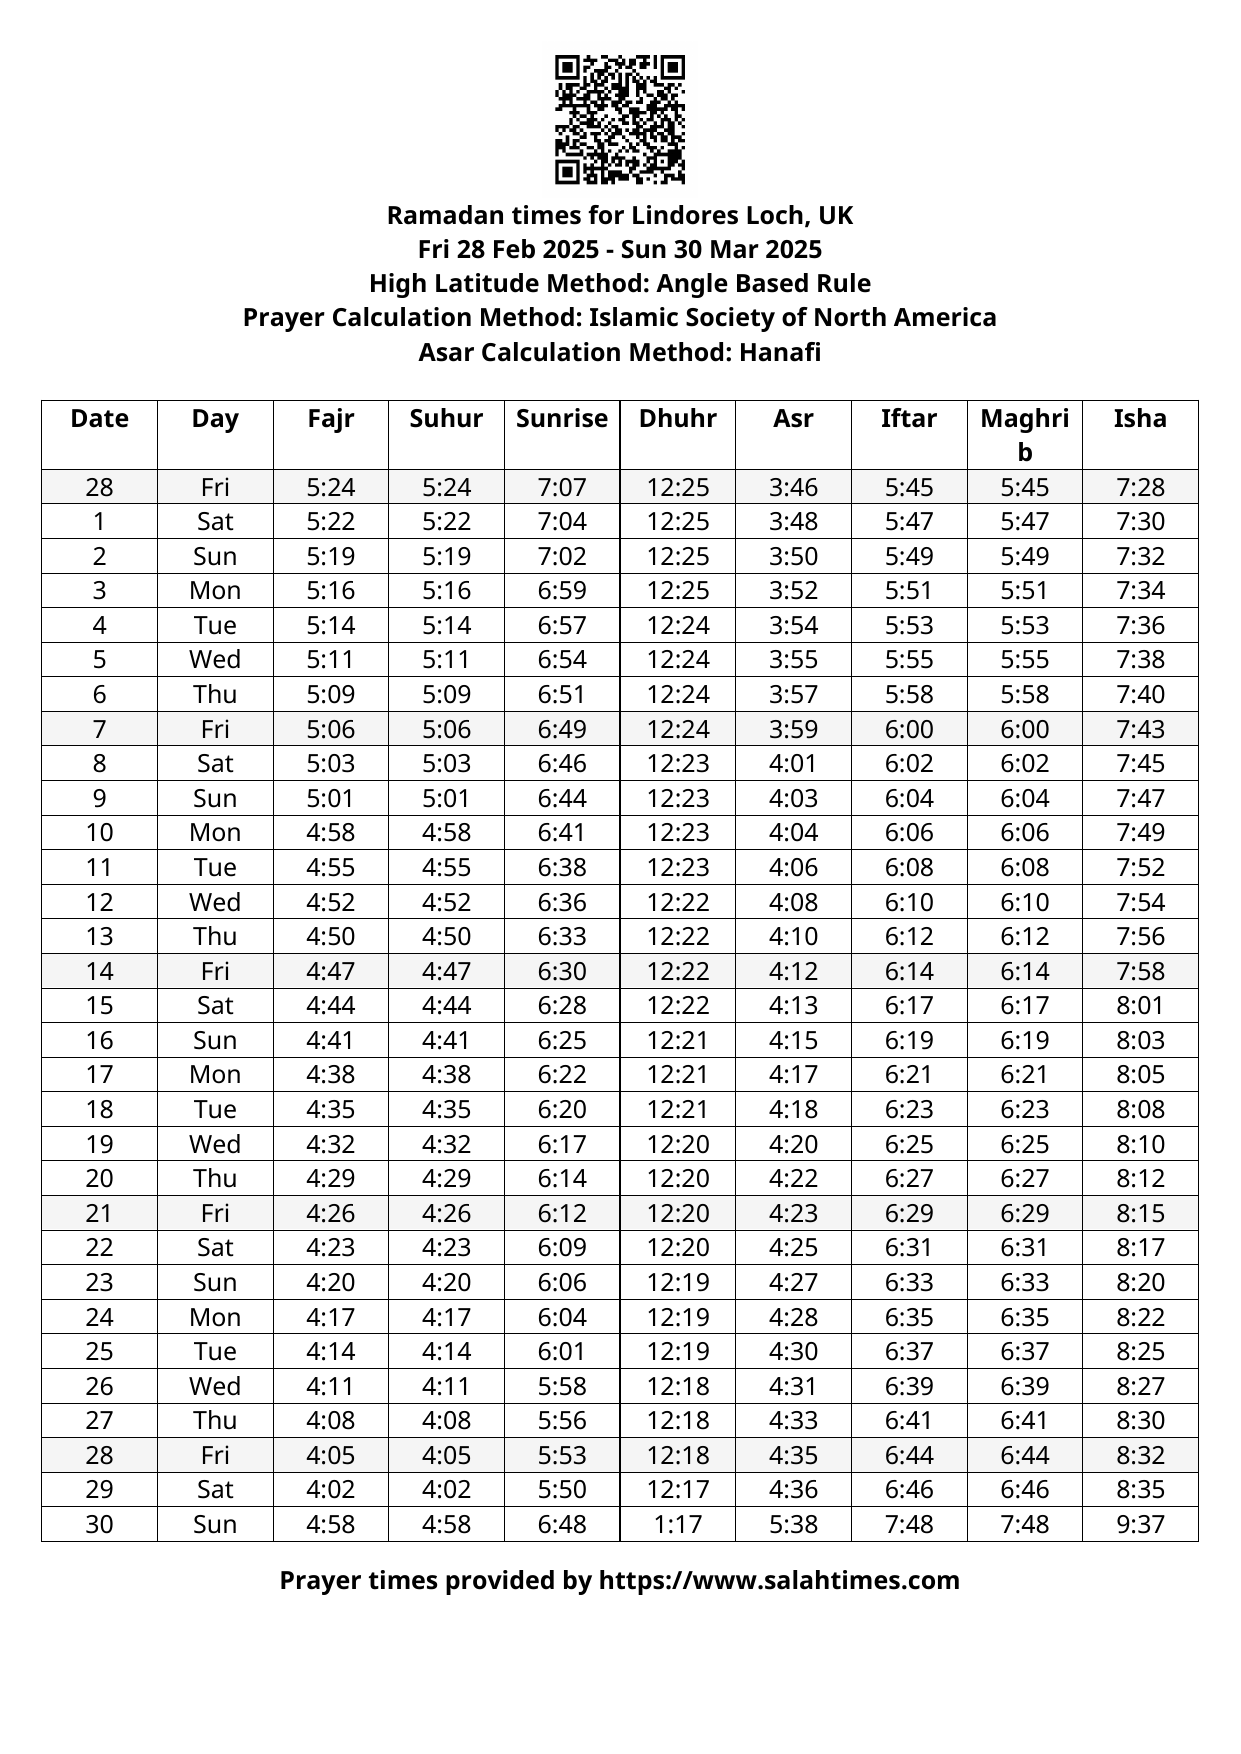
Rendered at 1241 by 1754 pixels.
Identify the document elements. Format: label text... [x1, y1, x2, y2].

table_cell 7:34 [1083, 574, 1198, 607]
table_cell 19 [42, 1127, 157, 1160]
table_cell Sun [158, 781, 273, 814]
table_cell 6:33 [505, 919, 619, 953]
table_cell 4:06 [736, 850, 851, 884]
table_cell 8:15 [1083, 1196, 1198, 1229]
table_cell 12 [42, 885, 157, 918]
table_cell 12:19 [621, 1334, 735, 1368]
table_cell 4:04 [736, 816, 851, 849]
table_cell 5:09 [274, 677, 388, 711]
table_cell 24 [42, 1300, 157, 1333]
table_cell 4:35 [736, 1438, 851, 1472]
table_cell 3:50 [736, 539, 851, 572]
table_cell 4:26 [389, 1196, 504, 1229]
table_cell 3:46 [736, 470, 851, 503]
table_cell 6:35 [968, 1300, 1082, 1333]
table_cell Thu [158, 1404, 273, 1437]
table_cell 12:24 [621, 608, 735, 642]
picture [542, 41, 699, 198]
table_cell 7:45 [1083, 746, 1198, 780]
table_cell 4:58 [274, 816, 388, 849]
table_cell 4:03 [736, 781, 851, 814]
table_cell 12:24 [621, 643, 735, 676]
table_cell 7:48 [968, 1507, 1082, 1541]
table_cell 7:07 [505, 470, 619, 503]
table_cell 12:23 [621, 850, 735, 884]
table_cell 3:55 [736, 643, 851, 676]
table_cell 8:22 [1083, 1300, 1198, 1333]
table_cell 4:41 [274, 1023, 388, 1057]
table_cell 12:18 [621, 1438, 735, 1472]
table_cell 6:30 [505, 954, 619, 987]
table_cell 6:10 [852, 885, 967, 918]
table_cell 7:40 [1083, 677, 1198, 711]
table_cell 8:05 [1083, 1058, 1198, 1091]
table_cell 5:16 [274, 574, 388, 607]
table_cell 5:24 [389, 470, 504, 503]
table_cell 4:36 [736, 1473, 851, 1506]
table_cell Fri [158, 1196, 273, 1229]
table_cell 6:21 [968, 1058, 1082, 1091]
table_cell 18 [42, 1092, 157, 1126]
table_cell 3:48 [736, 504, 851, 538]
table_cell 8:03 [1083, 1023, 1198, 1057]
table_cell 5:47 [852, 504, 967, 538]
table_cell 6:20 [505, 1092, 619, 1126]
table_cell Sat [158, 1231, 273, 1264]
text Fri 28 Feb 2025 - Sun 30 Mar 2025 [42, 232, 1198, 266]
table_cell 5:53 [852, 608, 967, 642]
table_cell 4:02 [274, 1473, 388, 1506]
table_cell 6:29 [852, 1196, 967, 1229]
text Prayer Calculation Method: Islamic Society of North America [42, 300, 1198, 334]
table_cell 4:55 [389, 850, 504, 884]
table_cell 5:24 [274, 470, 388, 503]
table_cell 7:54 [1083, 885, 1198, 918]
table_cell 25 [42, 1334, 157, 1368]
table_cell 7:32 [1083, 539, 1198, 572]
table_cell 12:21 [621, 1023, 735, 1057]
table_cell 7:48 [852, 1507, 967, 1541]
table_cell 12:25 [621, 539, 735, 572]
table_cell 5:09 [389, 677, 504, 711]
table_cell Sun [158, 1023, 273, 1057]
table_cell 12:19 [621, 1265, 735, 1299]
table_cell 5:55 [852, 643, 967, 676]
table_cell 4:41 [389, 1023, 504, 1057]
table_cell 8:01 [1083, 989, 1198, 1022]
table_cell 6:10 [968, 885, 1082, 918]
table_cell 4:32 [274, 1127, 388, 1160]
table_cell 6:12 [968, 919, 1082, 953]
table_cell 7:56 [1083, 919, 1198, 953]
table_cell 4:47 [274, 954, 388, 987]
table_cell 8:27 [1083, 1369, 1198, 1402]
table_cell 6:19 [968, 1023, 1082, 1057]
table_cell 7:28 [1083, 470, 1198, 503]
table_cell 5:16 [389, 574, 504, 607]
table_cell 6:41 [505, 816, 619, 849]
table_cell 12:18 [621, 1369, 735, 1402]
table_cell 12:24 [621, 712, 735, 745]
table_cell 6:54 [505, 643, 619, 676]
table_cell 12:23 [621, 781, 735, 814]
table_cell 6:25 [505, 1023, 619, 1057]
table_cell 4:30 [736, 1334, 851, 1368]
table_cell 6:19 [852, 1023, 967, 1057]
table_cell Tue [158, 1334, 273, 1368]
table_cell 6:31 [852, 1231, 967, 1264]
table_cell 4:13 [736, 989, 851, 1022]
table_cell Wed [158, 1369, 273, 1402]
table_cell 5:01 [389, 781, 504, 814]
table_cell 4:22 [736, 1161, 851, 1195]
table_cell 6:44 [852, 1438, 967, 1472]
table_cell 7 [42, 712, 157, 745]
table_cell Tue [158, 850, 273, 884]
table_cell 8:32 [1083, 1438, 1198, 1472]
table_cell 4:33 [736, 1404, 851, 1437]
table_cell 23 [42, 1265, 157, 1299]
table_cell 6:44 [968, 1438, 1082, 1472]
table_cell 4:47 [389, 954, 504, 987]
table_cell 12:23 [621, 816, 735, 849]
table_cell 4:38 [274, 1058, 388, 1091]
table_cell Mon [158, 1058, 273, 1091]
table_cell 8:10 [1083, 1127, 1198, 1160]
table_cell 5:50 [505, 1473, 619, 1506]
table_cell 12:22 [621, 954, 735, 987]
table_cell 4:20 [389, 1265, 504, 1299]
table_cell 3 [42, 574, 157, 607]
table_cell 6:04 [505, 1300, 619, 1333]
table_cell 7:49 [1083, 816, 1198, 849]
table_cell 6:28 [505, 989, 619, 1022]
table_cell 20 [42, 1161, 157, 1195]
table_cell 5:19 [389, 539, 504, 572]
table_cell 4:10 [736, 919, 851, 953]
table_cell 4 [42, 608, 157, 642]
table_cell 4:44 [274, 989, 388, 1022]
table_header Maghrib [968, 401, 1082, 469]
table_cell 4:23 [736, 1196, 851, 1229]
table_cell 4:14 [274, 1334, 388, 1368]
table_cell 5:49 [968, 539, 1082, 572]
table_cell 6 [42, 677, 157, 711]
table_cell 4:08 [274, 1404, 388, 1437]
table_cell 12:21 [621, 1092, 735, 1126]
table_cell 6:02 [852, 746, 967, 780]
table_cell 6:23 [852, 1092, 967, 1126]
table_cell Wed [158, 885, 273, 918]
table_cell 4:12 [736, 954, 851, 987]
table_cell 5:51 [968, 574, 1082, 607]
table_cell 5:06 [274, 712, 388, 745]
table_cell 6:41 [852, 1404, 967, 1437]
table_cell 4:11 [274, 1369, 388, 1402]
table_cell 5:56 [505, 1404, 619, 1437]
table_cell 28 [42, 1438, 157, 1472]
table_cell 4:52 [389, 885, 504, 918]
table_cell 8:35 [1083, 1473, 1198, 1506]
table_cell 6:27 [968, 1161, 1082, 1195]
table_cell 4:25 [736, 1231, 851, 1264]
table_cell Thu [158, 1161, 273, 1195]
table_cell 5:01 [274, 781, 388, 814]
table_cell 7:58 [1083, 954, 1198, 987]
table_cell 4:02 [389, 1473, 504, 1506]
table_cell 6:25 [852, 1127, 967, 1160]
table_cell 4:23 [274, 1231, 388, 1264]
table_cell 6:08 [968, 850, 1082, 884]
table_cell Sun [158, 1265, 273, 1299]
table_cell 26 [42, 1369, 157, 1402]
table_cell 4:17 [389, 1300, 504, 1333]
table_cell 4:38 [389, 1058, 504, 1091]
table_cell Fri [158, 712, 273, 745]
table_cell 6:35 [852, 1300, 967, 1333]
table_cell 4:20 [274, 1265, 388, 1299]
table_header Iftar [852, 401, 967, 469]
table_header Fajr [274, 401, 388, 469]
table_cell 2 [42, 539, 157, 572]
table_cell 6:22 [505, 1058, 619, 1091]
table_cell 4:58 [389, 1507, 504, 1541]
table_cell 5:03 [274, 746, 388, 780]
table_cell 5:14 [389, 608, 504, 642]
table_cell 5:58 [968, 677, 1082, 711]
table_cell 6:12 [852, 919, 967, 953]
table_cell 4:44 [389, 989, 504, 1022]
text High Latitude Method: Angle Based Rule [42, 266, 1198, 300]
table_cell 4:50 [274, 919, 388, 953]
table_cell 7:52 [1083, 850, 1198, 884]
table_cell 4:50 [389, 919, 504, 953]
table_cell 6:57 [505, 608, 619, 642]
table_cell 3:57 [736, 677, 851, 711]
table_cell Wed [158, 643, 273, 676]
table_cell 5:45 [852, 470, 967, 503]
table_cell 6:14 [505, 1161, 619, 1195]
table_cell 5:14 [274, 608, 388, 642]
table_cell 4:11 [389, 1369, 504, 1402]
table_cell 4:28 [736, 1300, 851, 1333]
table_cell 5:55 [968, 643, 1082, 676]
table_cell 13 [42, 919, 157, 953]
table_cell 7:04 [505, 504, 619, 538]
table_cell 4:23 [389, 1231, 504, 1264]
table_header Sunrise [505, 401, 619, 469]
table_cell 4:58 [274, 1507, 388, 1541]
table_cell Sat [158, 746, 273, 780]
table_cell 4:29 [389, 1161, 504, 1195]
table_cell 6:17 [505, 1127, 619, 1160]
table_cell 5:45 [968, 470, 1082, 503]
table_cell Sat [158, 989, 273, 1022]
table_cell 4:17 [274, 1300, 388, 1333]
table_cell 7:02 [505, 539, 619, 572]
table_cell 14 [42, 954, 157, 987]
table_cell 4:15 [736, 1023, 851, 1057]
table_cell 12:20 [621, 1196, 735, 1229]
text Ramadan times for Lindores Loch, UK [42, 198, 1198, 232]
table_cell 9 [42, 781, 157, 814]
table_cell 12:25 [621, 574, 735, 607]
table_cell 6:39 [968, 1369, 1082, 1402]
table_cell 5:53 [968, 608, 1082, 642]
table_cell 12:22 [621, 919, 735, 953]
table_cell 27 [42, 1404, 157, 1437]
table_cell 6:48 [505, 1507, 619, 1541]
table_cell 6:33 [852, 1265, 967, 1299]
table_cell 6:49 [505, 712, 619, 745]
table_cell 4:52 [274, 885, 388, 918]
table_cell 28 [42, 470, 157, 503]
table_cell 12:22 [621, 885, 735, 918]
table_cell 7:43 [1083, 712, 1198, 745]
table_cell 5:22 [274, 504, 388, 538]
table_cell 6:00 [968, 712, 1082, 745]
table_cell 4:31 [736, 1369, 851, 1402]
text Asar Calculation Method: Hanafi [42, 334, 1198, 368]
table_cell 3:59 [736, 712, 851, 745]
table_cell 6:00 [852, 712, 967, 745]
table_cell 5:06 [389, 712, 504, 745]
table_cell 6:21 [852, 1058, 967, 1091]
table_cell 4:32 [389, 1127, 504, 1160]
table_cell 9:37 [1083, 1507, 1198, 1541]
table_cell 6:29 [968, 1196, 1082, 1229]
table_cell 6:38 [505, 850, 619, 884]
table_cell 4:58 [389, 816, 504, 849]
table_cell Sat [158, 504, 273, 538]
table_cell 6:27 [852, 1161, 967, 1195]
table_cell 1:17 [621, 1507, 735, 1541]
table_cell 4:14 [389, 1334, 504, 1368]
table_cell 5:49 [852, 539, 967, 572]
table_cell 12:23 [621, 746, 735, 780]
table_header Dhuhr [621, 401, 735, 469]
table_cell Mon [158, 574, 273, 607]
table_cell 17 [42, 1058, 157, 1091]
table_cell 6:14 [852, 954, 967, 987]
table_cell Sun [158, 1507, 273, 1541]
table_cell Tue [158, 608, 273, 642]
table_cell 4:08 [736, 885, 851, 918]
table_cell 15 [42, 989, 157, 1022]
table_cell 7:38 [1083, 643, 1198, 676]
table_cell 5:19 [274, 539, 388, 572]
table_cell 4:26 [274, 1196, 388, 1229]
table_cell 8:25 [1083, 1334, 1198, 1368]
table_cell 12:25 [621, 504, 735, 538]
table_cell 12:18 [621, 1404, 735, 1437]
table_cell 1 [42, 504, 157, 538]
table_header Asr [736, 401, 851, 469]
table_cell 4:55 [274, 850, 388, 884]
table_cell 4:35 [389, 1092, 504, 1126]
table_cell 29 [42, 1473, 157, 1506]
table_cell 12:22 [621, 989, 735, 1022]
table_cell 3:52 [736, 574, 851, 607]
table_cell 12:24 [621, 677, 735, 711]
table_cell 6:23 [968, 1092, 1082, 1126]
table_cell 4:20 [736, 1127, 851, 1160]
table_cell 6:01 [505, 1334, 619, 1368]
table_cell 6:39 [852, 1369, 967, 1402]
table_cell 12:20 [621, 1161, 735, 1195]
table_cell 6:06 [852, 816, 967, 849]
text Prayer times provided by https://www.salahtimes.com [42, 1563, 1198, 1597]
table_cell 11 [42, 850, 157, 884]
table_cell 8:17 [1083, 1231, 1198, 1264]
table_cell 6:02 [968, 746, 1082, 780]
table_cell 16 [42, 1023, 157, 1057]
table_cell 12:17 [621, 1473, 735, 1506]
table_cell 12:19 [621, 1300, 735, 1333]
table_cell 6:06 [505, 1265, 619, 1299]
table_cell 6:12 [505, 1196, 619, 1229]
table_cell 7:47 [1083, 781, 1198, 814]
table_cell 4:05 [389, 1438, 504, 1472]
table_cell 6:46 [968, 1473, 1082, 1506]
table_cell 6:06 [968, 816, 1082, 849]
table_cell 6:46 [852, 1473, 967, 1506]
table_cell 6:09 [505, 1231, 619, 1264]
table_cell 21 [42, 1196, 157, 1229]
table_cell 6:31 [968, 1231, 1082, 1264]
table_cell 6:41 [968, 1404, 1082, 1437]
table_cell 6:36 [505, 885, 619, 918]
table_cell 6:04 [852, 781, 967, 814]
table_cell 12:21 [621, 1058, 735, 1091]
table_header Day [158, 401, 273, 469]
table_cell 8:08 [1083, 1092, 1198, 1126]
table_cell Wed [158, 1127, 273, 1160]
table_cell 5:53 [505, 1438, 619, 1472]
table_cell Tue [158, 1092, 273, 1126]
table_cell 5:58 [505, 1369, 619, 1402]
table_cell 22 [42, 1231, 157, 1264]
table_cell 12:20 [621, 1127, 735, 1160]
table_cell 5:47 [968, 504, 1082, 538]
table_cell 5:11 [389, 643, 504, 676]
table_cell Fri [158, 470, 273, 503]
table_cell 6:17 [968, 989, 1082, 1022]
table_cell Mon [158, 1300, 273, 1333]
table_cell 6:14 [968, 954, 1082, 987]
table_cell 6:33 [968, 1265, 1082, 1299]
table_cell 6:08 [852, 850, 967, 884]
table_cell 3:54 [736, 608, 851, 642]
table_cell 6:51 [505, 677, 619, 711]
table_cell 6:25 [968, 1127, 1082, 1160]
table_cell 4:18 [736, 1092, 851, 1126]
table_cell 6:37 [852, 1334, 967, 1368]
table_cell 6:04 [968, 781, 1082, 814]
table_cell 5:22 [389, 504, 504, 538]
table_cell 8 [42, 746, 157, 780]
table_cell Sat [158, 1473, 273, 1506]
table_cell 8:20 [1083, 1265, 1198, 1299]
table_cell 6:46 [505, 746, 619, 780]
table_cell 4:27 [736, 1265, 851, 1299]
table_cell Thu [158, 677, 273, 711]
table_header Suhur [389, 401, 504, 469]
table_header Date [42, 401, 157, 469]
table_cell 4:17 [736, 1058, 851, 1091]
table_cell 7:36 [1083, 608, 1198, 642]
table_cell 6:37 [968, 1334, 1082, 1368]
table_cell Sun [158, 539, 273, 572]
table_cell 5:03 [389, 746, 504, 780]
table_cell 8:12 [1083, 1161, 1198, 1195]
table_header Isha [1083, 401, 1198, 469]
table_cell Fri [158, 1438, 273, 1472]
table_cell 6:59 [505, 574, 619, 607]
table_cell 5:38 [736, 1507, 851, 1541]
table_cell 12:25 [621, 470, 735, 503]
table_cell 5:11 [274, 643, 388, 676]
table_cell Thu [158, 919, 273, 953]
table_cell 4:29 [274, 1161, 388, 1195]
table_cell 4:35 [274, 1092, 388, 1126]
table_cell 4:05 [274, 1438, 388, 1472]
table_cell 8:30 [1083, 1404, 1198, 1437]
table_cell 30 [42, 1507, 157, 1541]
table_cell 6:17 [852, 989, 967, 1022]
table_cell Mon [158, 816, 273, 849]
table_cell 4:01 [736, 746, 851, 780]
table_cell 5:58 [852, 677, 967, 711]
table_cell 12:20 [621, 1231, 735, 1264]
table_cell 10 [42, 816, 157, 849]
table_cell Fri [158, 954, 273, 987]
table_cell 7:30 [1083, 504, 1198, 538]
table_cell 4:08 [389, 1404, 504, 1437]
table_cell 5 [42, 643, 157, 676]
table_cell 5:51 [852, 574, 967, 607]
table_cell 6:44 [505, 781, 619, 814]
